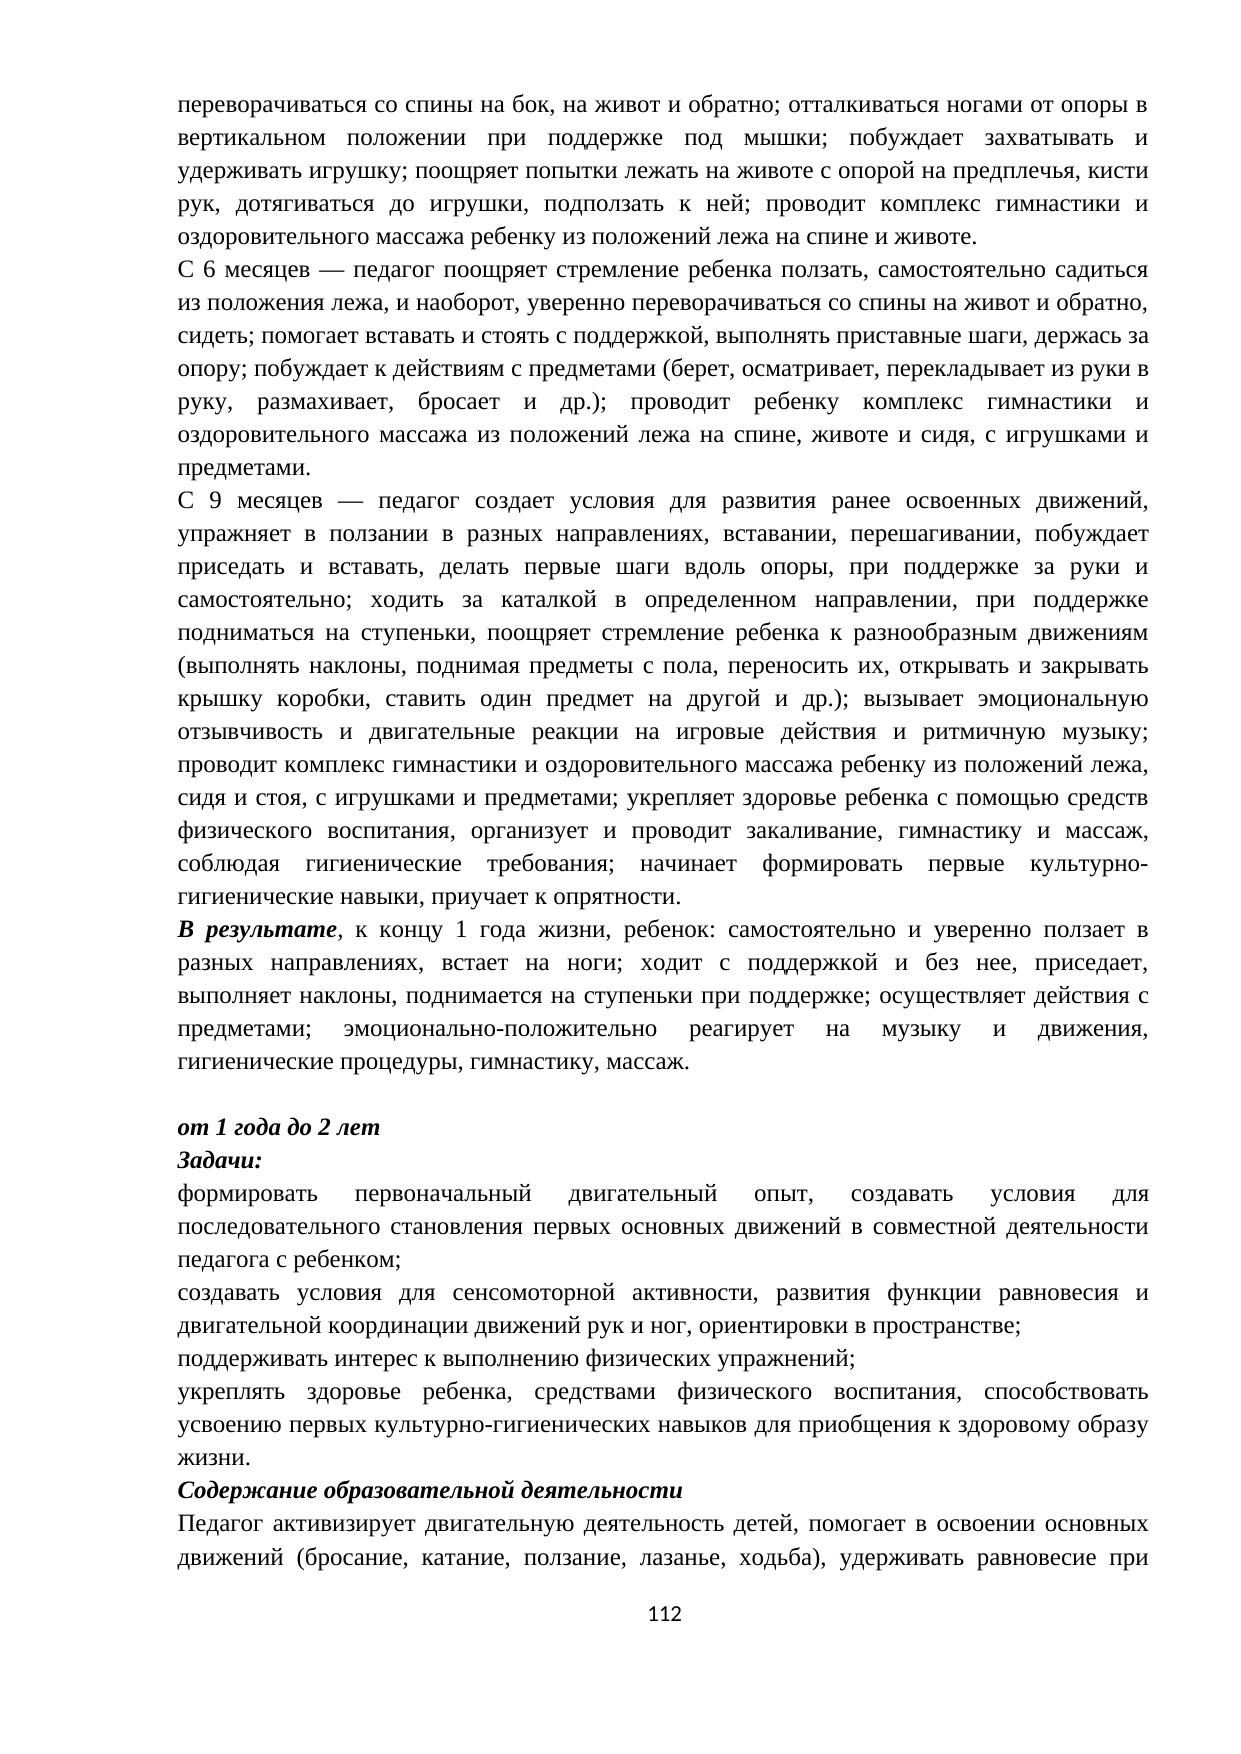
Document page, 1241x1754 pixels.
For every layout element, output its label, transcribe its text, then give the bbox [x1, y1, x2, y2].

text Задачи: [177, 1145, 1149, 1174]
text С 9 месяцев — педагог создает условия для развития ранее освоенных движений, упражняет в ползании в разных направлениях, вставании, перешагивании, побуждает приседать и вставать, делать первые шаги вдоль опоры, при поддержке за руки и самостоятельно; ходить за каталкой в определенном направлении, при поддержке подниматься на ступеньки, поощряет стремление ребенка к разнообразным движениям (выполнять наклоны, поднимая предметы с пола, переносить их, открывать и закрывать крышку коробки, ставить один предмет на другой и др.); вызывает эмоциональную отзывчивость и двигательные реакции на игровые действия и ритмичную музыку; проводит комплекс гимнастики и оздоровительного массажа ребенку из положений лежа, сидя и стоя, с игрушками и предметами; укрепляет здоровье ребенка с помощью средств физического воспитания, организует и проводит закаливание, гимнастику и массаж, соблюдая гигиенические требования; начинает формировать первые культурно-гигиенические навыки, приучает к опрятности. [177, 485, 1149, 910]
text С 6 месяцев — педагог поощряет стремление ребенка ползать, самостоятельно садиться из положения лежа, и наоборот, уверенно переворачиваться со спины на живот и обратно, сидеть; помогает вставать и стоять с поддержкой, выполнять приставные шаги, держась за опору; побуждает к действиям с предметами (берет, осматривает, перекладывает из руки в руку, размахивает, бросает и др.); проводит ребенку комплекс гимнастики и оздоровительного массажа из положений лежа на спине, животе и сидя, с игрушками и предметами. [177, 254, 1149, 481]
text В результате, к концу 1 года жизни, ребенок: самостоятельно и уверенно ползает в разных направлениях, встает на ноги; ходит с поддержкой и без нее, приседает, выполняет наклоны, поднимается на ступеньки при поддержке; осуществляет действия с предметами; эмоционально-положительно реагирует на музыку и движения, гигиенические процедуры, гимнастику, массаж. [177, 914, 1149, 1075]
text от 1 года до 2 лет [177, 1112, 1149, 1141]
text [177, 89, 1149, 249]
text поддерживать интерес к выполнению физических упражнений; [177, 1343, 1149, 1372]
text укреплять здоровье ребенка, средствами физического воспитания, способствовать усвоению первых культурно-гигиенических навыков для приобщения к здоровому образу жизни. [177, 1376, 1149, 1471]
text Содержание образовательной деятельности [177, 1476, 1149, 1504]
text создавать условия для сенсомоторной активности, развития функции равновесия и двигательной координации движений рук и ног, ориентировки в пространстве; [177, 1277, 1149, 1339]
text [177, 1508, 1149, 1570]
text формировать первоначальный двигательный опыт, создавать условия для последовательного становления первых основных движений в совместной деятельности педагога с ребенком; [177, 1178, 1149, 1273]
